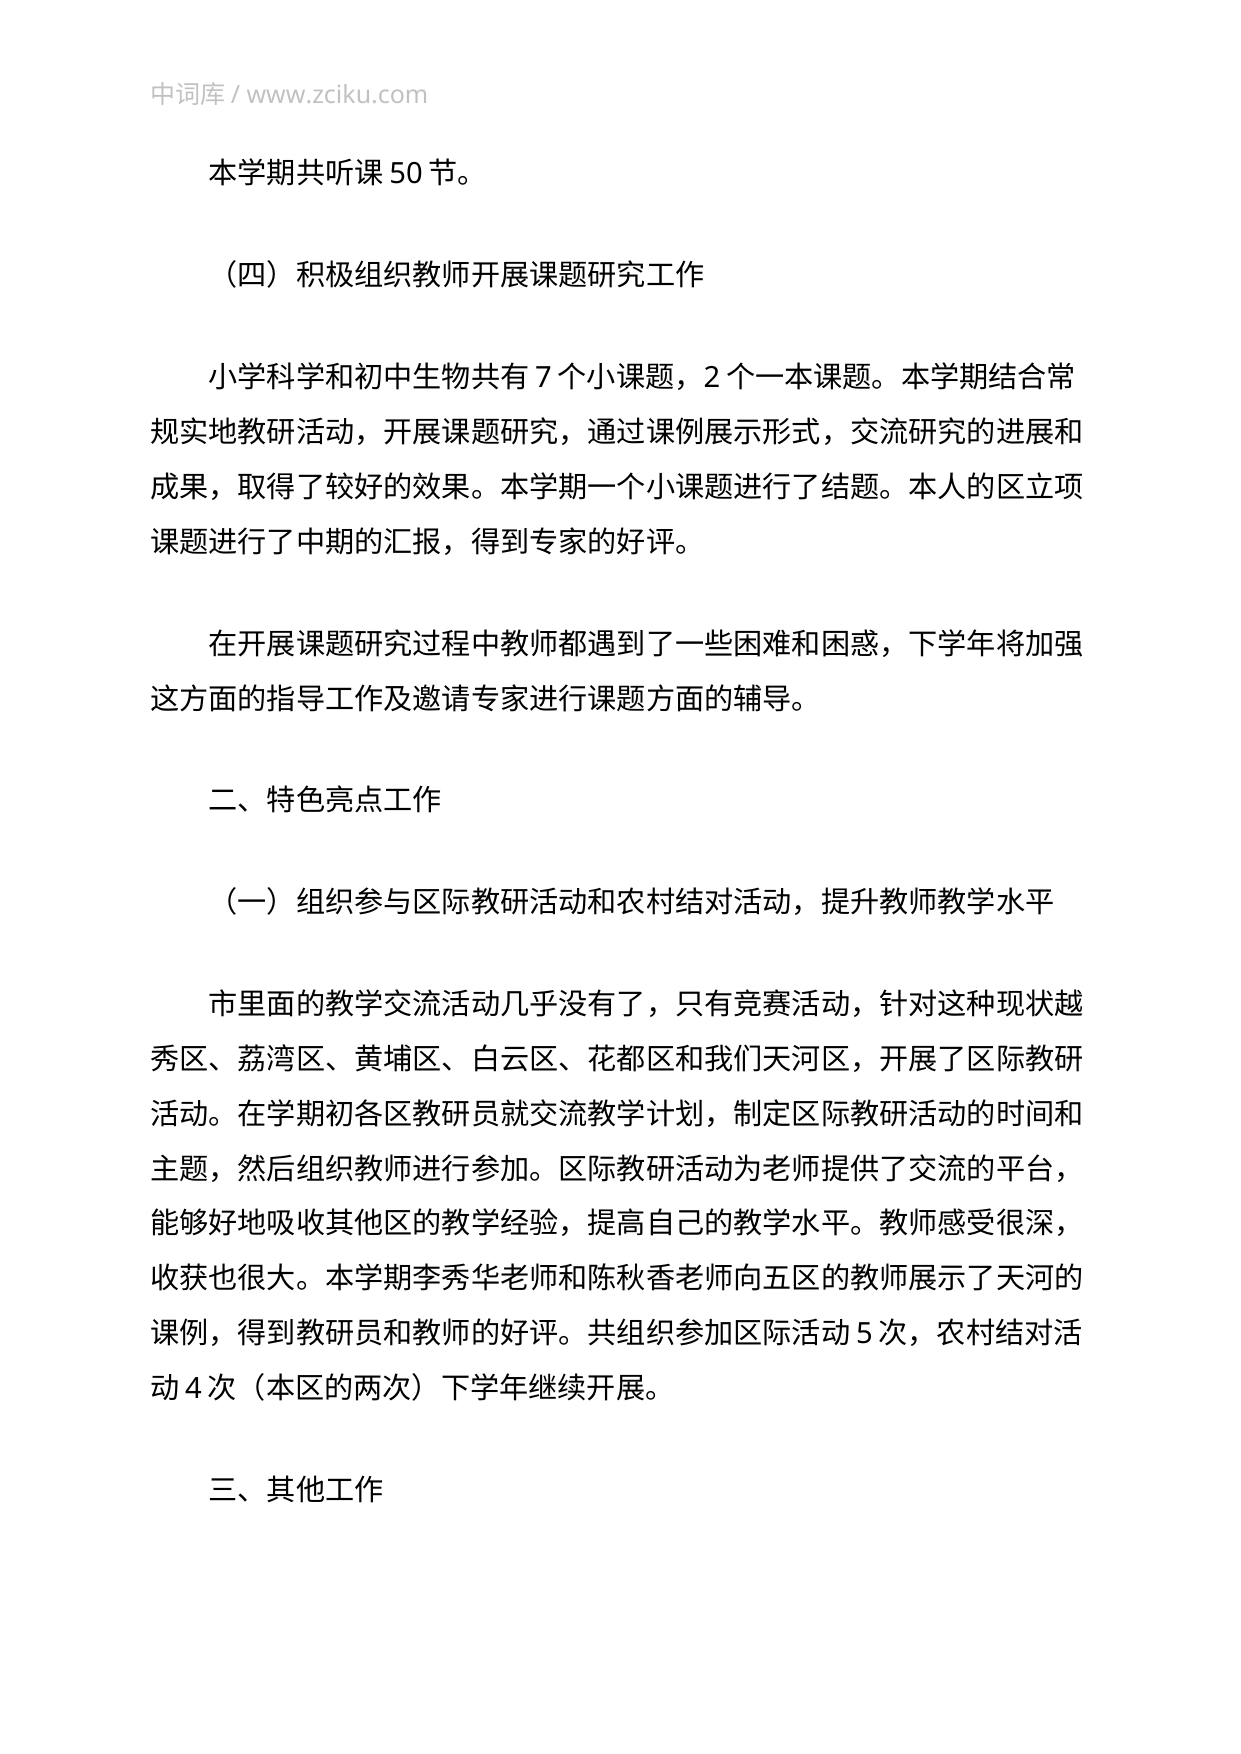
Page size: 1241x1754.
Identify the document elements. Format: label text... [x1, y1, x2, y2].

text 二、特色亮点工作 [150, 777, 1090, 819]
text 小学科学和初中生物共有7个小课题，2个一本课题。本学期结合常规实地教研活动，开展课题研究，通过课例展示形式，交流研究的进展和成果，取得了较好的效果。本学期一个小课题进行了结题。本人的区立项课题进行了中期的汇报，得到专家的好评。 [150, 354, 1090, 561]
text （四）积极组织教师开展课题研究工作 [150, 252, 1090, 294]
text 市里面的教学交流活动几乎没有了，只有竞赛活动，针对这种现状越秀区、荔湾区、黄埔区、白云区、花都区和我们天河区，开展了区际教研活动。在学期初各区教研员就交流教学计划，制定区际教研活动的时间和主题，然后组织教师进行参加。区际教研活动为老师提供了交流的平台，能够好地吸收其他区的教学经验，提高自己的教学水平。教师感受很深，收获也很大。本学期李秀华老师和陈秋香老师向五区的教师展示了天河的课例，得到教研员和教师的好评。共组织参加区际活动5次，农村结对活动4次（本区的两次）下学年继续开展。 [150, 981, 1090, 1407]
text 本学期共听课50节。 [150, 150, 1090, 192]
text 三、其他工作 [150, 1467, 1090, 1509]
text （一）组织参与区际教研活动和农村结对活动，提升教师教学水平 [150, 879, 1090, 921]
text 在开展课题研究过程中教师都遇到了一些困难和困惑，下学年将加强这方面的指导工作及邀请专家进行课题方面的辅导。 [150, 620, 1090, 717]
